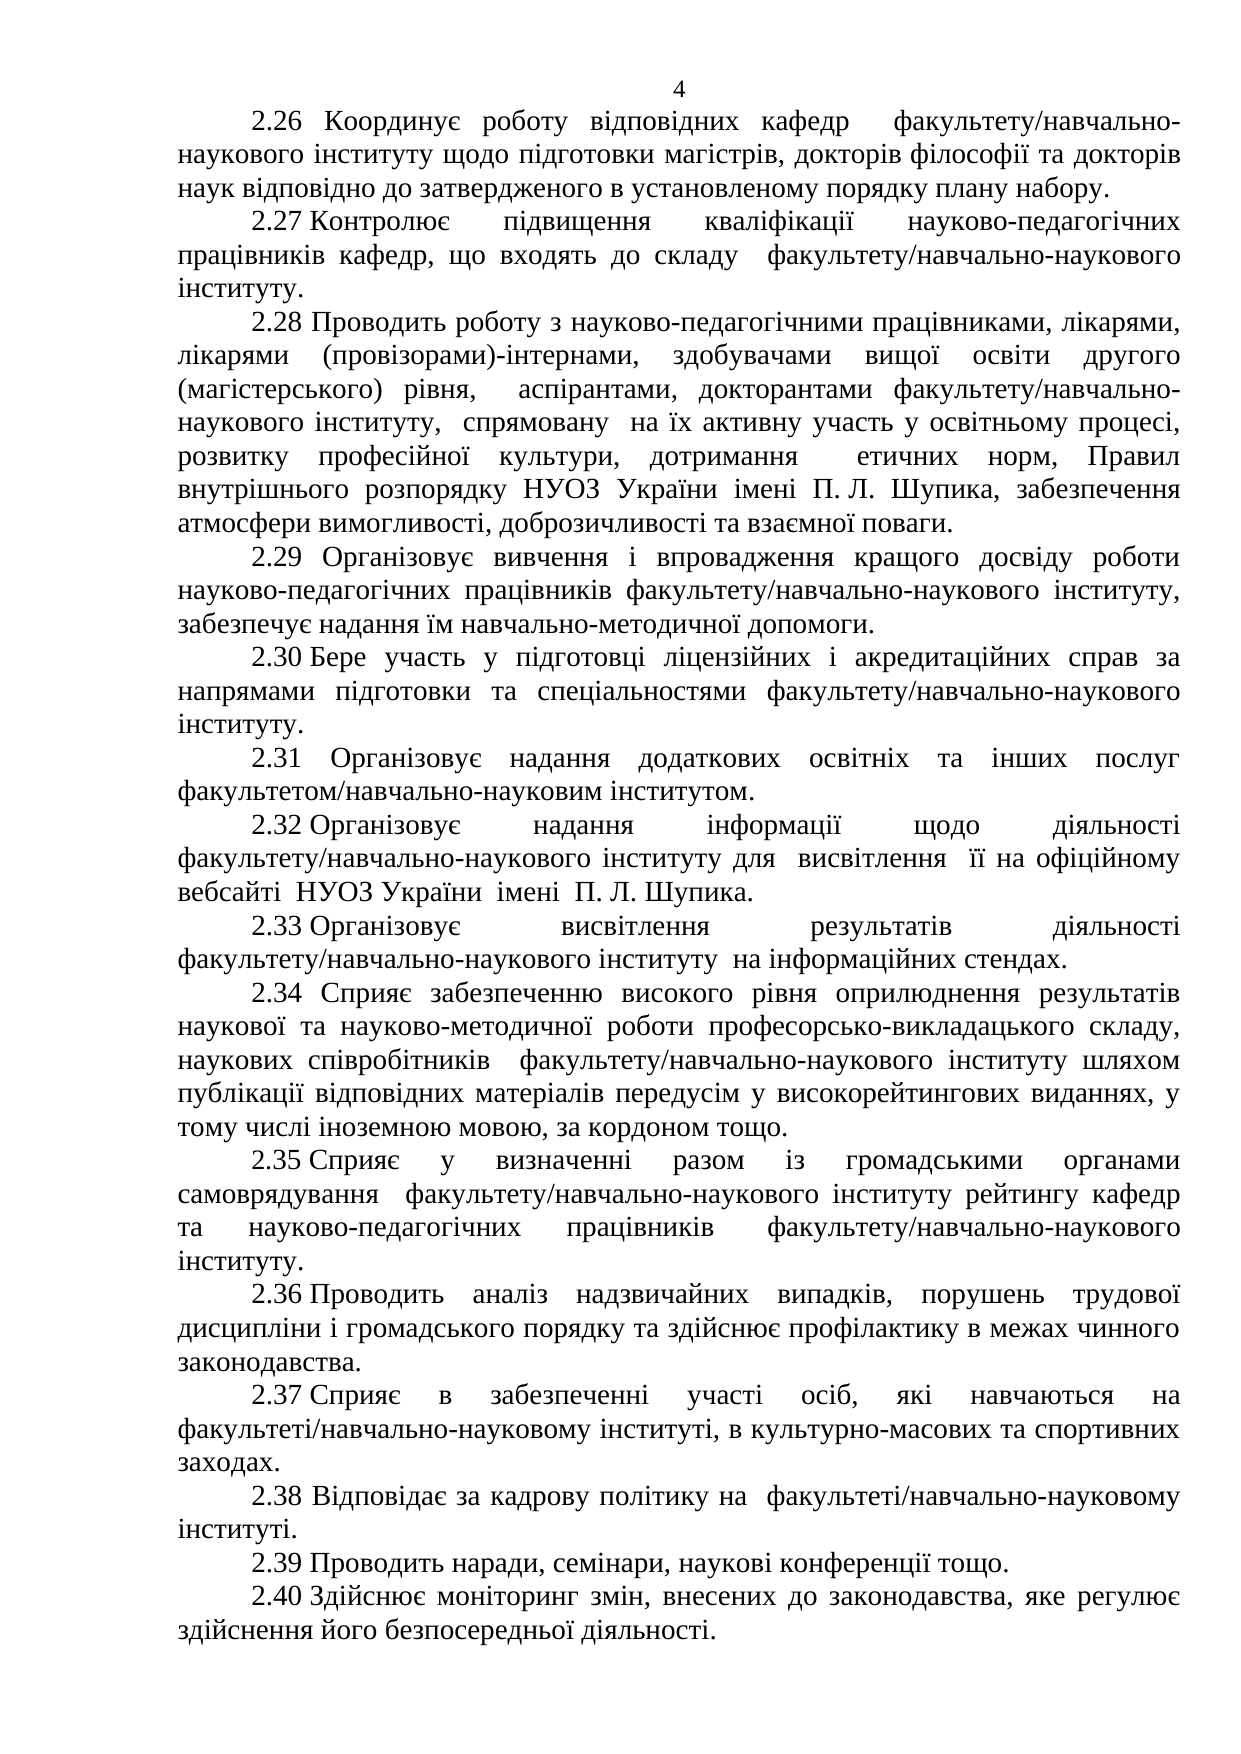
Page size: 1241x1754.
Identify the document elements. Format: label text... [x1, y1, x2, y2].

text 2.32 Організовує надання інформації щодо діяльності факультету/навчально-наукового інституту для висвітлення її на офіційному вебсайті НУОЗ України імені П. Л. Шупика. [177, 807, 1181, 908]
text 2.30 Бере участь у підготовці ліцензійних і акредитаційних справ за напрямами підготовки та спеціальностями факультету/навчально-наукового інституту. [177, 639, 1181, 740]
text 2.27 Контролює підвищення кваліфікації науково-педагогічних працівників кафедр, що входять до складу факультету/навчально-наукового інституту. [177, 203, 1181, 304]
text 2.33 Організовує висвітлення результатів діяльності факультету/навчально-наукового інституту на інформаційних стендах. [177, 908, 1181, 975]
text 2.39 Проводить наради, семінари, наукові конференції тощо. [177, 1545, 1181, 1578]
text 2.36 Проводить аналіз надзвичайних випадків, порушень трудової дисципліни і громадського порядку та здійснює профілактику в межах чинного законодавства. [177, 1277, 1181, 1377]
text 2.35 Сприяє у визначенні разом із громадськими органами самоврядування факультету/навчально-наукового інституту рейтингу кафедр та науково-педагогічних працівників факультету/навчально-наукового інституту. [177, 1142, 1181, 1277]
text 2.29 Організовує вивчення і впровадження кращого досвіду роботи науково-педагогічних працівників факультету/навчально-наукового інституту, забезпечує надання їм навчально-методичної допомоги. [177, 539, 1181, 639]
text 2.28 Проводить роботу з науково-педагогічними працівниками, лікарями, лікарями (провізорами)-інтернами, здобувачами вищої освіти другого (магістерського) рівня, аспірантами, докторантами факультету/навчально-наукового інституту, спрямовану на їх активну участь у освітньому процесі, розвитку професійної культури, дотримання етичних норм, Правил внутрішнього розпорядку НУОЗ України імені П. Л. Шупика, забезпечення атмосфери вимогливості, доброзичливості та взаємної поваги. [177, 304, 1181, 539]
text 2.40 Здійснює моніторинг змін, внесених до законодавства, яке регулює здійснення його безпосередньої діяльності. [177, 1578, 1181, 1646]
text 2.31 Організовує надання додаткових освітніх та інших послуг факультетом/навчально-науковим інститутом. [177, 740, 1181, 807]
text 2.34 Сприяє забезпеченню високого рівня оприлюднення результатів наукової та науково-методичної роботи професорсько-викладацького складу, наукових співробітників факультету/навчально-наукового інституту шляхом публікації відповідних матеріалів передусім у високорейтингових виданнях, у тому числі іноземною мовою, за кордоном тощо. [177, 975, 1181, 1142]
text 2.37 Сприяє в забезпеченні участі осіб, які навчаються на факультеті/навчально-науковому інституті, в культурно-масових та спортивних заходах. [177, 1377, 1181, 1478]
text 2.38 Відповідає за кадрову політику на факультеті/навчально-науковому інституті. [177, 1478, 1181, 1545]
text 2.26 Координує роботу відповідних кафедр факультету/навчально-наукового інституту щодо підготовки магістрів, докторів філософії та докторів наук відповідно до затвердженого в установленому порядку плану набору. [177, 103, 1181, 203]
